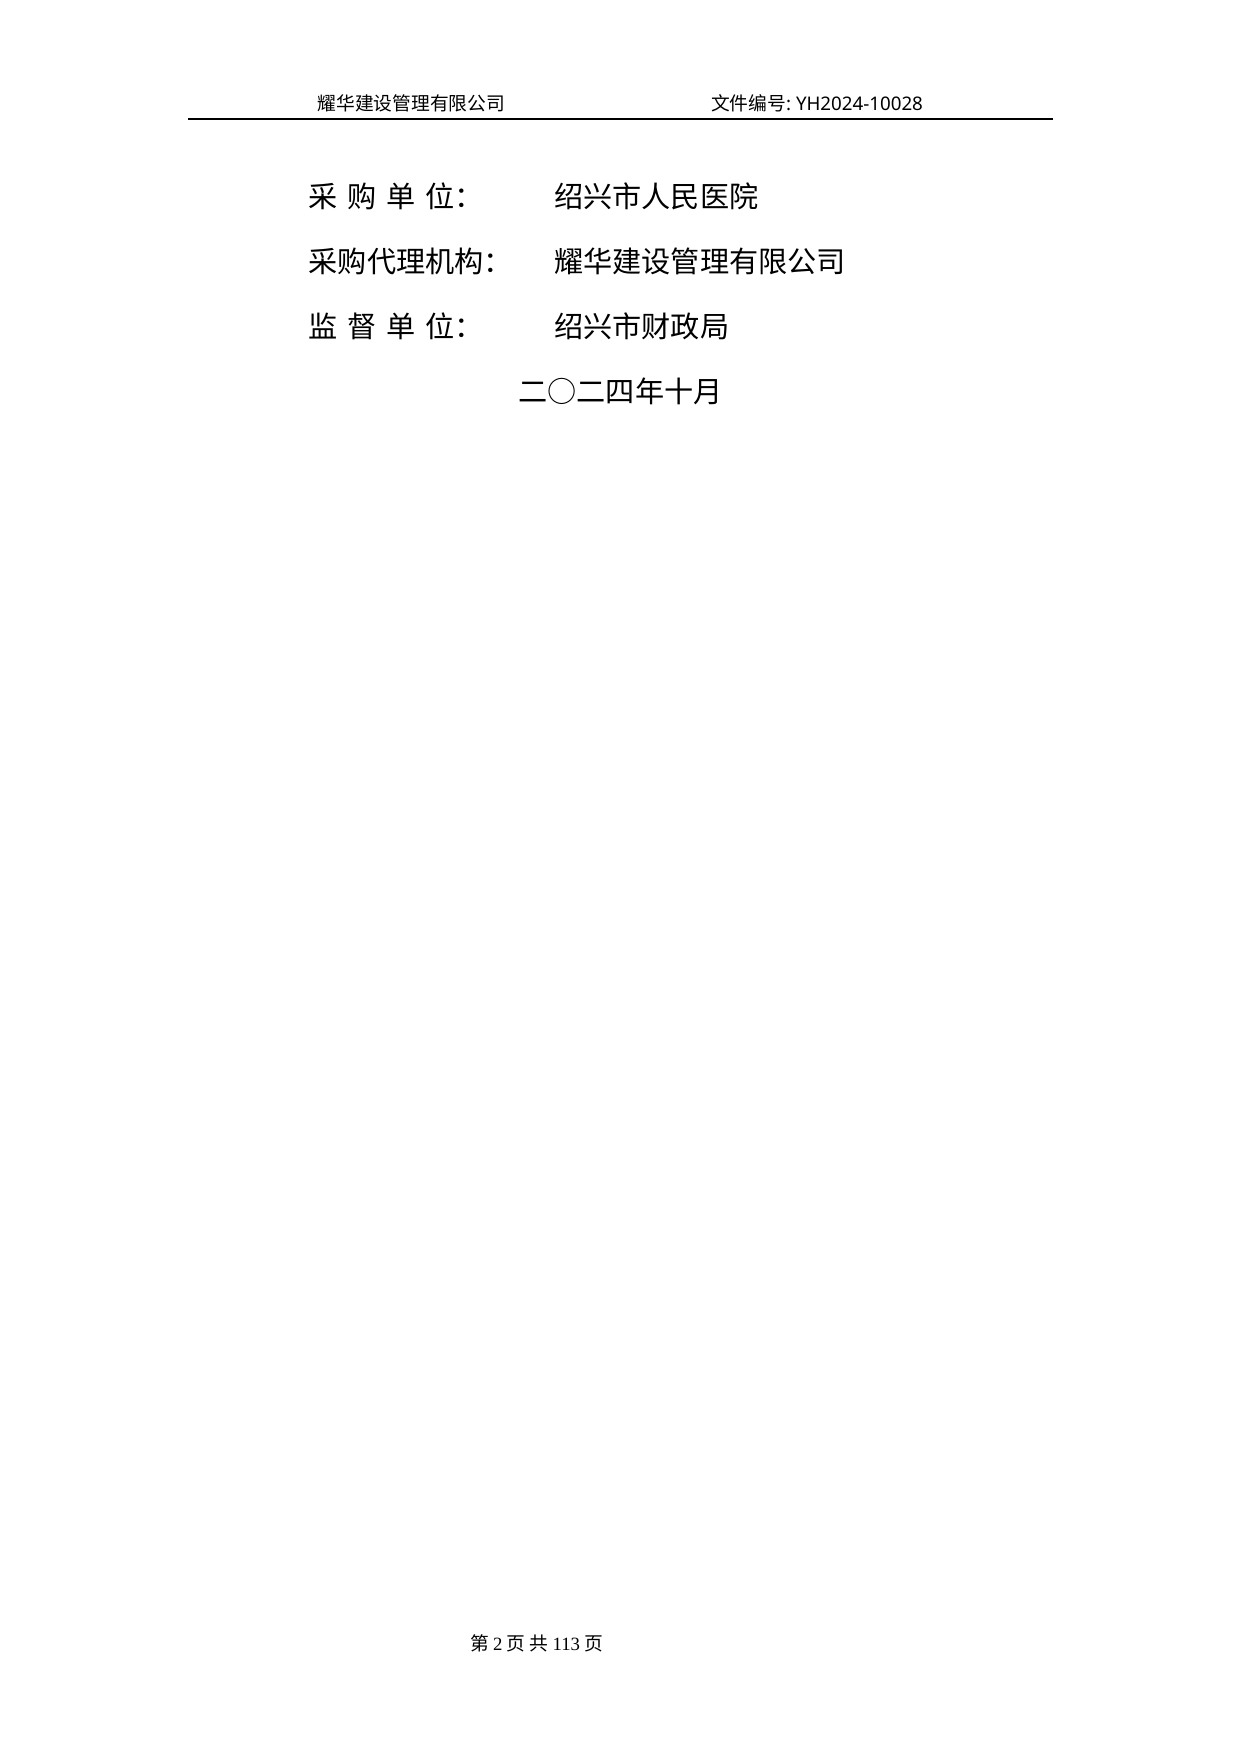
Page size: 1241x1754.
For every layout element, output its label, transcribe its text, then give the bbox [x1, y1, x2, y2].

table_cell 监督单位： [297, 292, 543, 357]
table_header 采购单位： [297, 162, 543, 227]
table_cell 绍兴市财政局 [543, 292, 943, 357]
table_header 绍兴市人民医院 [543, 162, 943, 227]
table_cell 二○二四年十月 [297, 357, 943, 422]
table_cell 采购代理机构： [297, 227, 543, 292]
table_cell 耀华建设管理有限公司 [543, 227, 943, 292]
